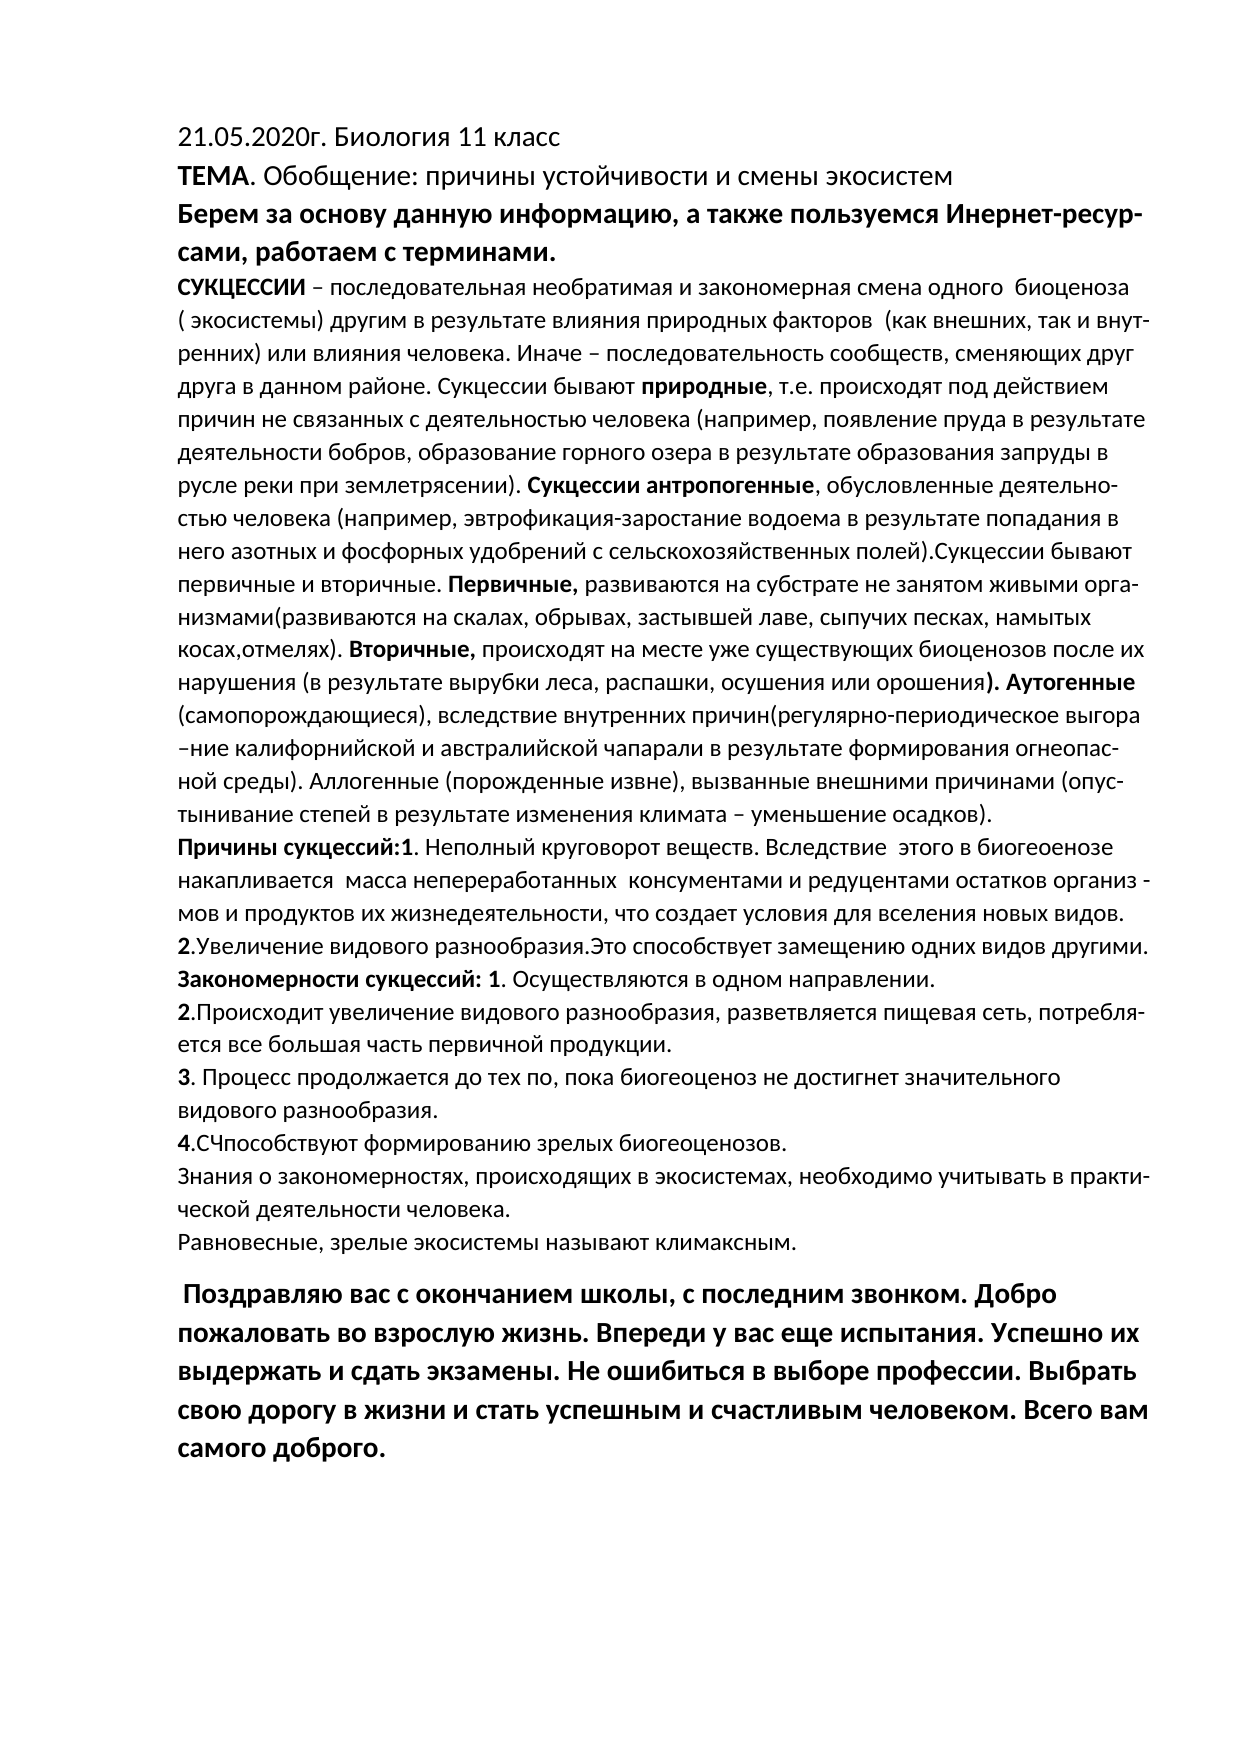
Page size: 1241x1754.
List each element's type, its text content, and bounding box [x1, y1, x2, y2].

text Поздравляю вас с окончанием школы, с последним звонком. Добро пожаловать во взрослую жизнь. Впереди у вас еще испытания. Успешно их выдержать и сдать экзамены. Не ошибиться в выборе профессии. Выбрать свою дорогу в жизни и стать успешным и счастливым человеком. Всего вам самого доброго. [177, 1276, 1152, 1465]
text 21.05.2020г. Биология 11 класс ТЕМА. Обобщение: причины устойчивости и смены экосистем Берем за основу данную информацию, а также пользуемся Инернет-ресур- сами, работаем с терминами. СУКЦЕССИИ – последовательная необратимая и закономерная смена одного биоценоза ( экосистемы) другим в результате влияния природных факторов (как внешних, так и внут- ренних) или влияния человека. Иначе – последовательность сообществ, сменяющих друг друга в данном районе. Сукцессии бывают природные, т.е. происходят под действием причин не связанных с деятельностью человека (например, появление пруда в результате деятельности бобров, образование горного озера в результате образования запруды в русле реки при землетрясении). Сукцессии антропогенные, обусловленные деятельно- стью человека (например, эвтрофикация-заростание водоема в результате попадания в него азотных и фосфорных удобрений с сельскохозяйственных полей).Сукцессии бывают первичные и вторичные. Первичные, развиваются на субстрате не занятом живыми орга- низмами(развиваются на скалах, обрывах, застывшей лаве, сыпучих песках, намытых косах,отмелях). Вторичные, происходят на месте уже существующих биоценозов после их нарушения (в результате вырубки леса, распашки, осушения или орошения). Аутогенные (самопорождающиеся), вследствие внутренних причин(регулярно-периодическое выгора –ние калифорнийской и австралийской чапарали в результате формирования огнеопас-ной среды). Аллогенные (порожденные извне), вызванные внешними причинами (опус-тынивание степей в результате изменения климата – уменьшение осадков). Причины сукцессий:1. Неполный круговорот веществ. Вследствие этого в биогеоенозе накапливается масса непереработанных консументами и редуцентами остатков организ -мов и продуктов их жизнедеятельности, что создает условия для вселения новых видов. 2.Увеличение видового разнообразия.Это способствует замещению одних видов другими. Закономерности сукцессий: 1. Осуществляются в одном направлении. 2.Происходит увеличение видового разнообразия, разветвляется пищевая сеть, потребля-ется все большая часть первичной продукции. 3. Процесс продолжается до тех по, пока биогеоценоз не достигнет значительного видового разнообразия. 4.СЧпособствуют формированию зрелых биогеоценозов. Знания о закономерностях, происходящих в экосистемах, необходимо учитывать в практи- ческой деятельности человека. Равновесные, зрелые экосистемы называют климаксным. [177, 118, 1152, 1257]
